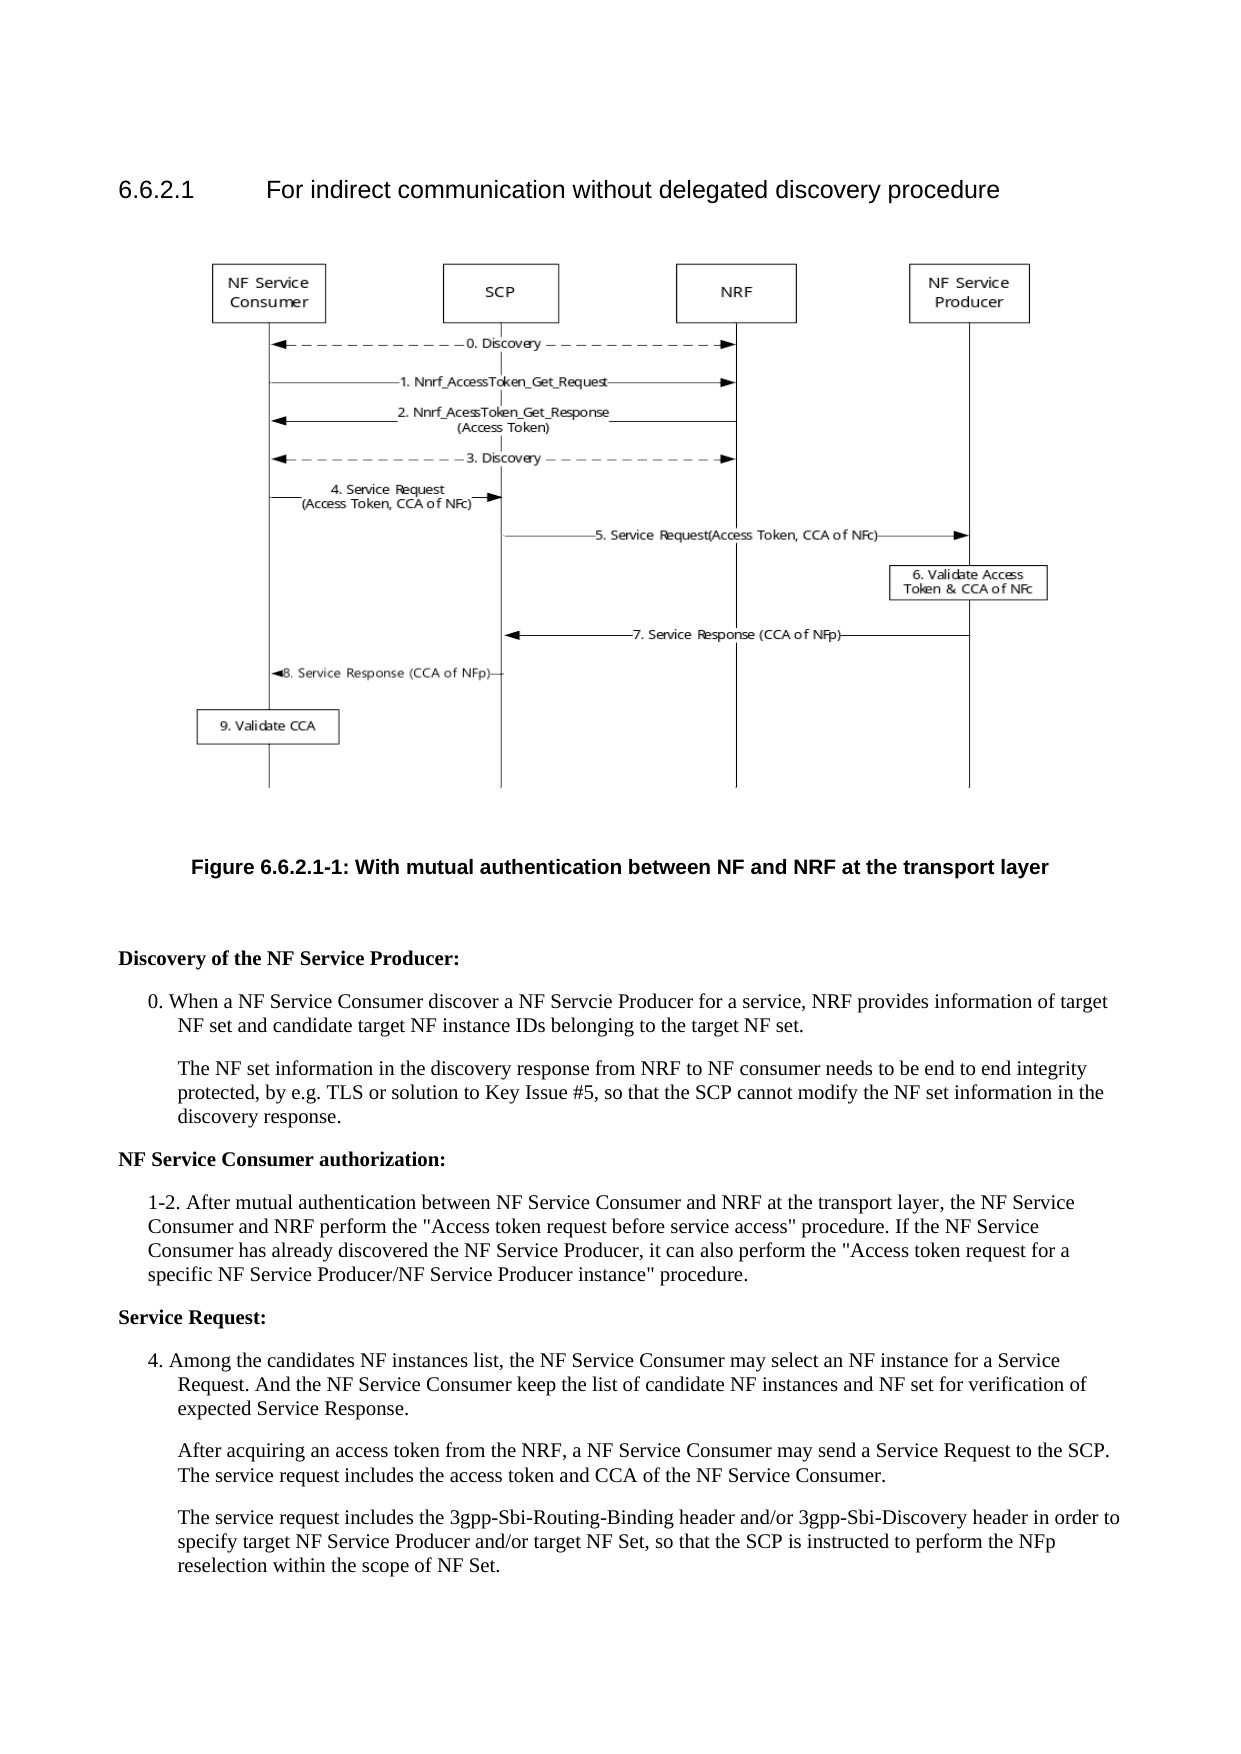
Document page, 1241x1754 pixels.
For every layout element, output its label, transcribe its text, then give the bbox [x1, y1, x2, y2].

text Figure 6.6.2.1-1: With mutual authentication between NF and NRF at the transport layer [118, 854, 1122, 878]
text NF Service Consumer authorization: [118, 1147, 1122, 1171]
text The NF set information in the discovery response from NRF to NF consumer needs to be end to end integrity protected, by e.g. TLS or solution to Key Issue #5, so that the SCP cannot modify the NF set information in the discovery response. [177, 1056, 1122, 1128]
text The service request includes the 3gpp-Sbi-Routing-Binding header and/or 3gpp-Sbi-Discovery header in order to specify target NF Service Producer and/or target NF Set, so that the SCP is instructed to perform the NFp reselection within the scope of NF Set. [177, 1505, 1122, 1577]
text 1-2. After mutual authentication between NF Service Consumer and NRF at the transport layer, the NF Service Consumer and NRF perform the "Access token request before service access" procedure. If the NF Service Consumer has already discovered the NF Service Producer, it can also perform the "Access token request for a specific NF Service Producer/NF Service Producer instance" procedure. [148, 1190, 1122, 1286]
text After acquiring an access token from the NRF, a NF Service Consumer may send a Service Request to the SCP. The service request includes the access token and CCA of the NF Service Consumer. [177, 1438, 1122, 1487]
text Service Request: [118, 1305, 1122, 1329]
text Discovery of the NF Service Producer: [118, 946, 1122, 970]
subtitle 6.6.2.1 For indirect communication without delegated discovery procedure [118, 175, 1122, 204]
text 0. When a NF Service Consumer discover a NF Servcie Producer for a service, NRF provides information of target NF set and candidate target NF instance IDs belonging to the target NF set. [148, 989, 1122, 1037]
text 4. Among the candidates NF instances list, the NF Service Consumer may select an NF instance for a Service Request. And the NF Service Consumer keep the list of candidate NF instances and NF set for verification of expected Service Response. [148, 1347, 1122, 1420]
